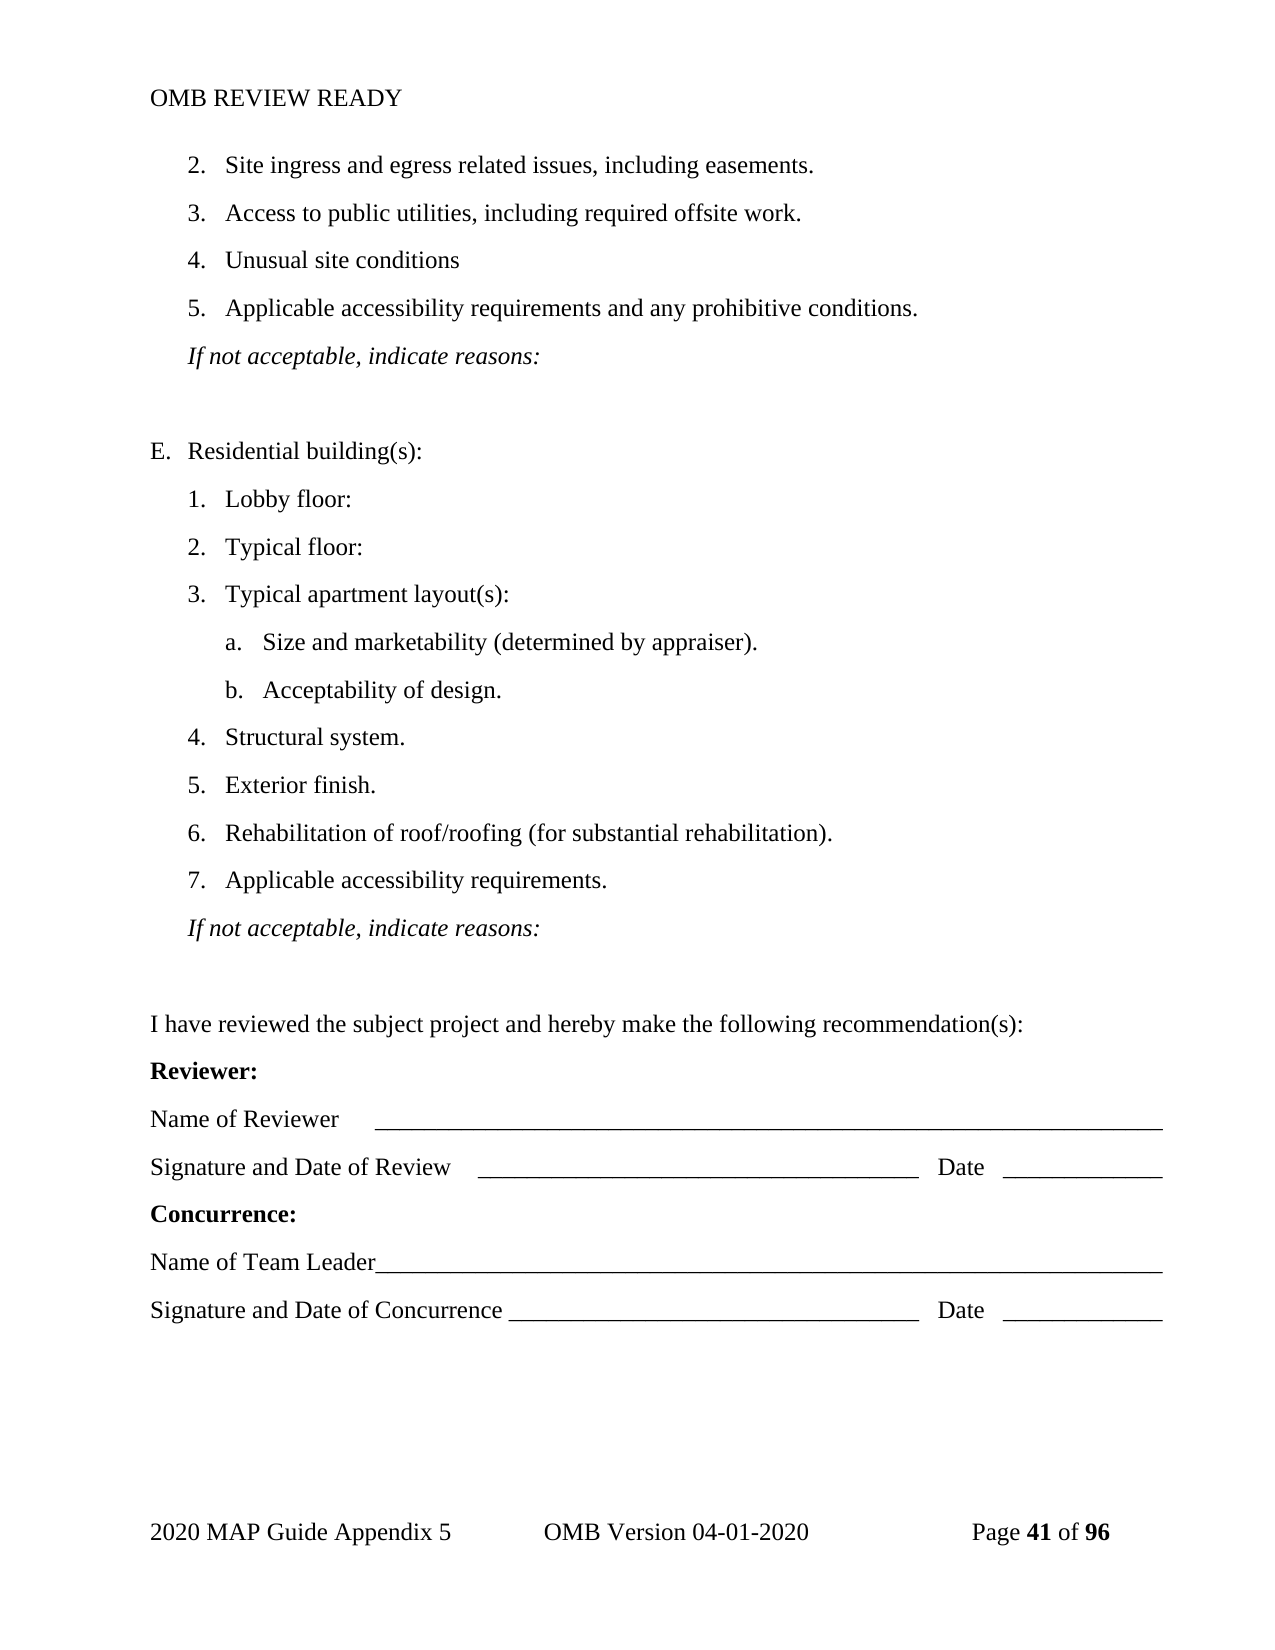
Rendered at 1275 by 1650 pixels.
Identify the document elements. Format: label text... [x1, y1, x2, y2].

text Signature and Date of Concurrence Date [150, 1295, 1117, 1324]
text Signature and Date of Review Date [150, 1152, 1117, 1181]
text 3. Access to public utilities, including required offsite work. [187, 198, 1117, 226]
text E. Residential building(s): [150, 436, 1117, 465]
text 5. Exterior finish. [187, 770, 1117, 799]
text a. Size and marketability (determined by appraiser). [225, 627, 1117, 656]
text If not acceptable, indicate reasons: [187, 913, 1117, 942]
text Concurrence: [150, 1199, 1117, 1228]
text Reviewer: [150, 1056, 1117, 1085]
text If not acceptable, indicate reasons: [187, 341, 1117, 369]
text 2. Site ingress and egress related issues, including easements. [187, 150, 1117, 179]
text 4. Unusual site conditions [187, 245, 1117, 274]
text 7. Applicable accessibility requirements. [187, 866, 1117, 894]
text 1. Lobby floor: [187, 484, 1117, 513]
text Name of Team Leader [150, 1247, 1117, 1276]
text 4. Structural system. [187, 722, 1117, 751]
text Name of Reviewer [150, 1104, 1117, 1133]
text 5. Applicable accessibility requirements and any prohibitive conditions. [187, 293, 1117, 322]
text I have reviewed the subject project and hereby make the following recommendation(s): [150, 1009, 1117, 1037]
text 6. Rehabilitation of roof/roofing (for substantial rehabilitation). [187, 818, 1117, 847]
text 2. Typical floor: [187, 532, 1117, 560]
text 3. Typical apartment layout(s): [187, 579, 1117, 608]
text b. Acceptability of design. [225, 675, 1117, 703]
